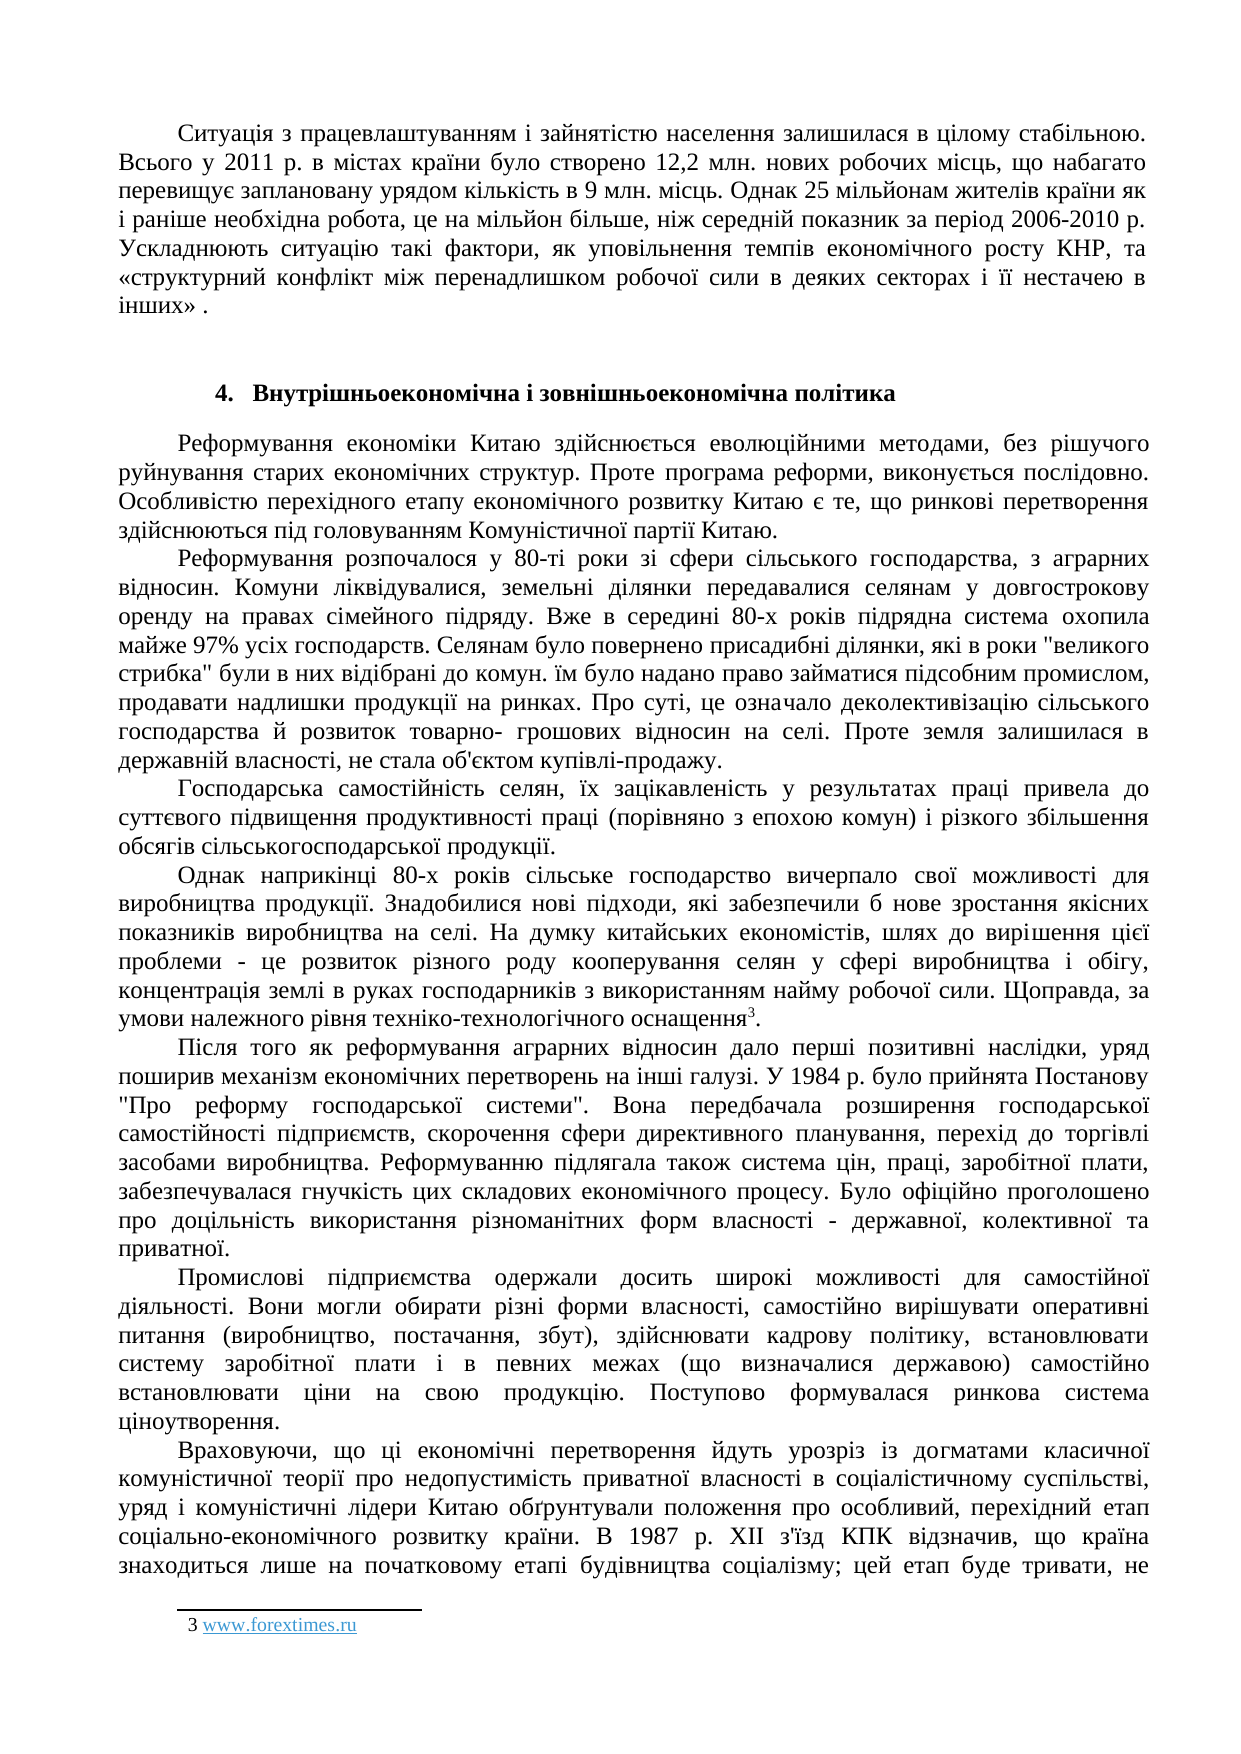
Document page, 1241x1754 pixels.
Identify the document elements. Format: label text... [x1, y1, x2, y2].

text Реформування розпочалося у 80-ті роки зі сфери сільського господарства, з аграрних відносин. Комуни ліквідувалися, земельні ділянки передавалися селянам у довгострокову оренду на правах сімейного підряду. Вже в середині 80-х років підрядна система охопила майже 97% усіх господарств. Селянам було повернено присадибні ділянки, які в роки "великого стрибка" були в них відібрані до комун. їм було надано право займатися підсобним промислом, продавати надлишки продукції на ринках. Про суті, це означало деколективізацію сільського господарства й розвиток товарно- грошових відносин на селі. Проте земля залишилася в державній власності, не стала об'єктом купівлі-продажу. [118, 543, 1149, 773]
text Реформування економіки Китаю здійснюється еволюційними методами, без рішучого руйнування старих економічних структур. Проте програма реформи, виконується послідовно. Особливістю перехідного етапу економічного розвитку Китаю є те, що ринкові перетворення здійснюються під головуванням Комуністичної партії Китаю. [118, 428, 1149, 543]
text Однак наприкінці 80-х років сільське господарство вичерпало свої можливості для виробництва продукції. Знадобилися нові підходи, які забезпечили б нове зростання якісних показників виробництва на селі. На думку китайських економістів, шлях до вирішення цієї проблеми - це розвиток різного роду кооперування селян у сфері виробництва і обігу, концентрація землі в руках господарників з використанням найму робочої сили. Щоправда, за умови належного рівня техніко-технологічного оснащення. [118, 860, 1149, 1032]
text Господарська самостійність селян, їх зацікавленість у результатах праці привела до суттєвого підвищення продуктивності праці (порівняно з епохою комун) і різкого збільшення обсягів сільськогосподарської продукції. [118, 773, 1149, 860]
text Ситуація з працевлаштуванням і зайнятістю населення залишилася в цілому стабільною. Всього у 2011 р. в містах країни було створено 12,2 млн. нових робочих місць, що набагато перевищує заплановану урядом кількість в 9 млн. місць. Однак 25 мільйонам жителів країни як і раніше необхідна робота, це на мільйон більше, ніж середній показник за період 2006-2010 р. Ускладнюють ситуацію такі фактори, як уповільнення темпів економічного росту КНР, та «структурний конфлікт між перенадлишком робочої сили в деяких секторах і її нестачею в інших» . [118, 118, 1147, 319]
text Після того як реформування аграрних відносин дало перші позитивні наслідки, уряд поширив механізм економічних перетворень на інші галузі. У 1984 р. було прийнята Постанову "Про реформу господарської системи". Вона передбачала розширення господарської самостійності підприємств, скорочення сфери директивного планування, перехід до торгівлі засобами виробництва. Реформуванню підлягала також система цін, праці, заробітної плати, забезпечувалася гнучкість цих складових економічного процесу. Було офіційно проголошено про доцільність використання різноманітних форм власності - державної, колективної та приватної. [118, 1032, 1149, 1262]
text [118, 1435, 1149, 1578]
list Внутрішньоекономічна і зовнішньоекономічна політика [215, 378, 1152, 407]
text Промислові підприємства одержали досить широкі можливості для самостійної діяльності. Вони могли обирати різні форми власності, самостійно вирішувати оперативні питання (виробництво, постачання, збут), здійснювати кадрову політику, встановлювати систему заробітної плати і в певних межах (що визначалися державою) самостійно встановлювати ціни на свою продукцію. Поступово формувалася ринкова система ціноутворення. [118, 1262, 1149, 1435]
